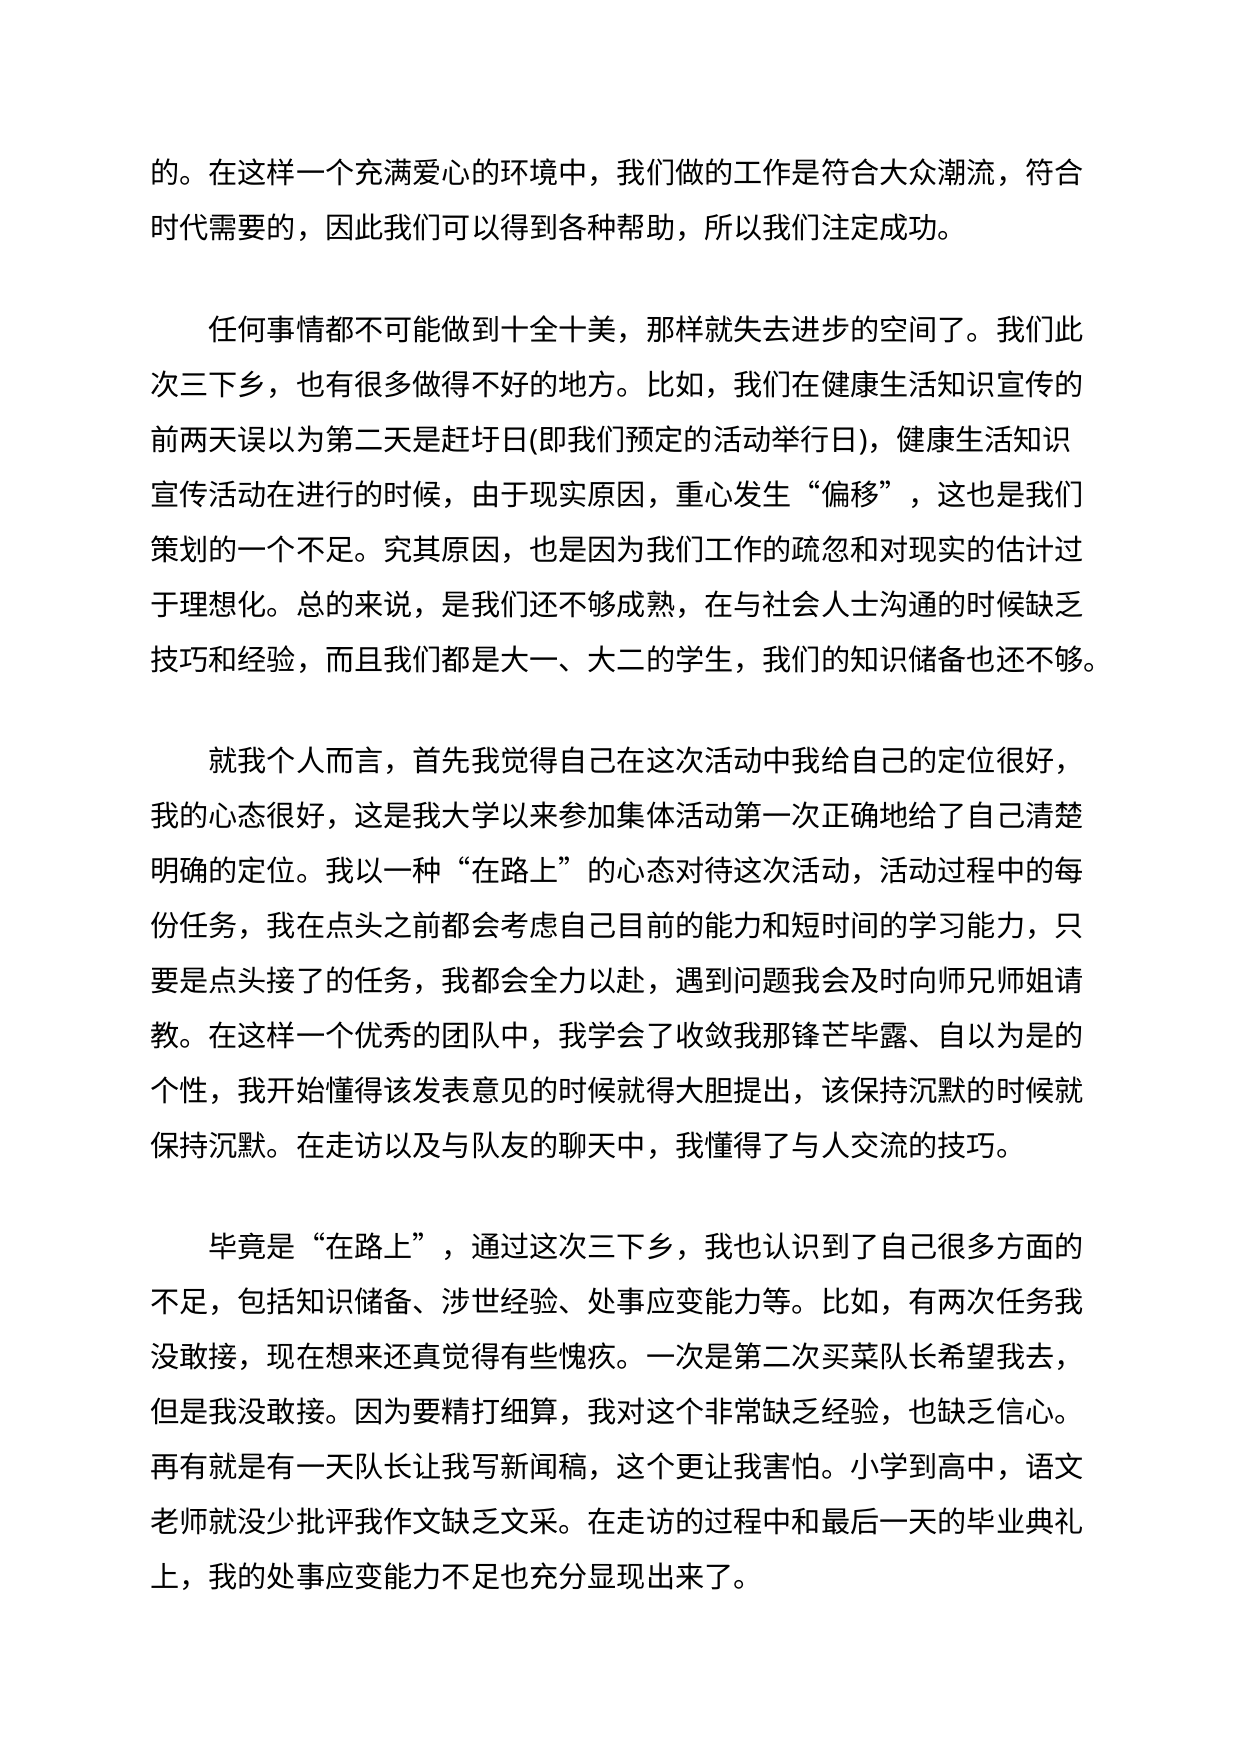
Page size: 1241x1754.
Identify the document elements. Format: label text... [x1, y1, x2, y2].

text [150, 150, 1090, 247]
text 任何事情都不可能做到十全十美，那样就失去进步的空间了。我们此次三下乡，也有很多做得不好的地方。比如，我们在健康生活知识宣传的前两天误以为第二天是赶圩日(即我们预定的活动举行日)，健康生活知识宣传活动在进行的时候，由于现实原因，重心发生“偏移”，这也是我们策划的一个不足。究其原因，也是因为我们工作的疏忽和对现实的估计过于理想化。总的来说，是我们还不够成熟，在与社会人士沟通的时候缺乏技巧和经验，而且我们都是大一、大二的学生，我们的知识储备也还不够。 [150, 307, 1090, 678]
text 毕竟是“在路上”，通过这次三下乡，我也认识到了自己很多方面的不足，包括知识储备、涉世经验、处事应变能力等。比如，有两次任务我没敢接，现在想来还真觉得有些愧疚。一次是第二次买菜队长希望我去，但是我没敢接。因为要精打细算，我对这个非常缺乏经验，也缺乏信心。再有就是有一天队长让我写新闻稿，这个更让我害怕。小学到高中，语文老师就没少批评我作文缺乏文采。在走访的过程中和最后一天的毕业典礼上，我的处事应变能力不足也充分显现出来了。 [150, 1224, 1090, 1596]
text 就我个人而言，首先我觉得自己在这次活动中我给自己的定位很好，我的心态很好，这是我大学以来参加集体活动第一次正确地给了自己清楚明确的定位。我以一种“在路上”的心态对待这次活动，活动过程中的每份任务，我在点头之前都会考虑自己目前的能力和短时间的学习能力，只要是点头接了的任务，我都会全力以赴，遇到问题我会及时向师兄师姐请教。在这样一个优秀的团队中，我学会了收敛我那锋芒毕露、自以为是的个性，我开始懂得该发表意见的时候就得大胆提出，该保持沉默的时候就保持沉默。在走访以及与队友的聊天中，我懂得了与人交流的技巧。 [150, 738, 1090, 1164]
